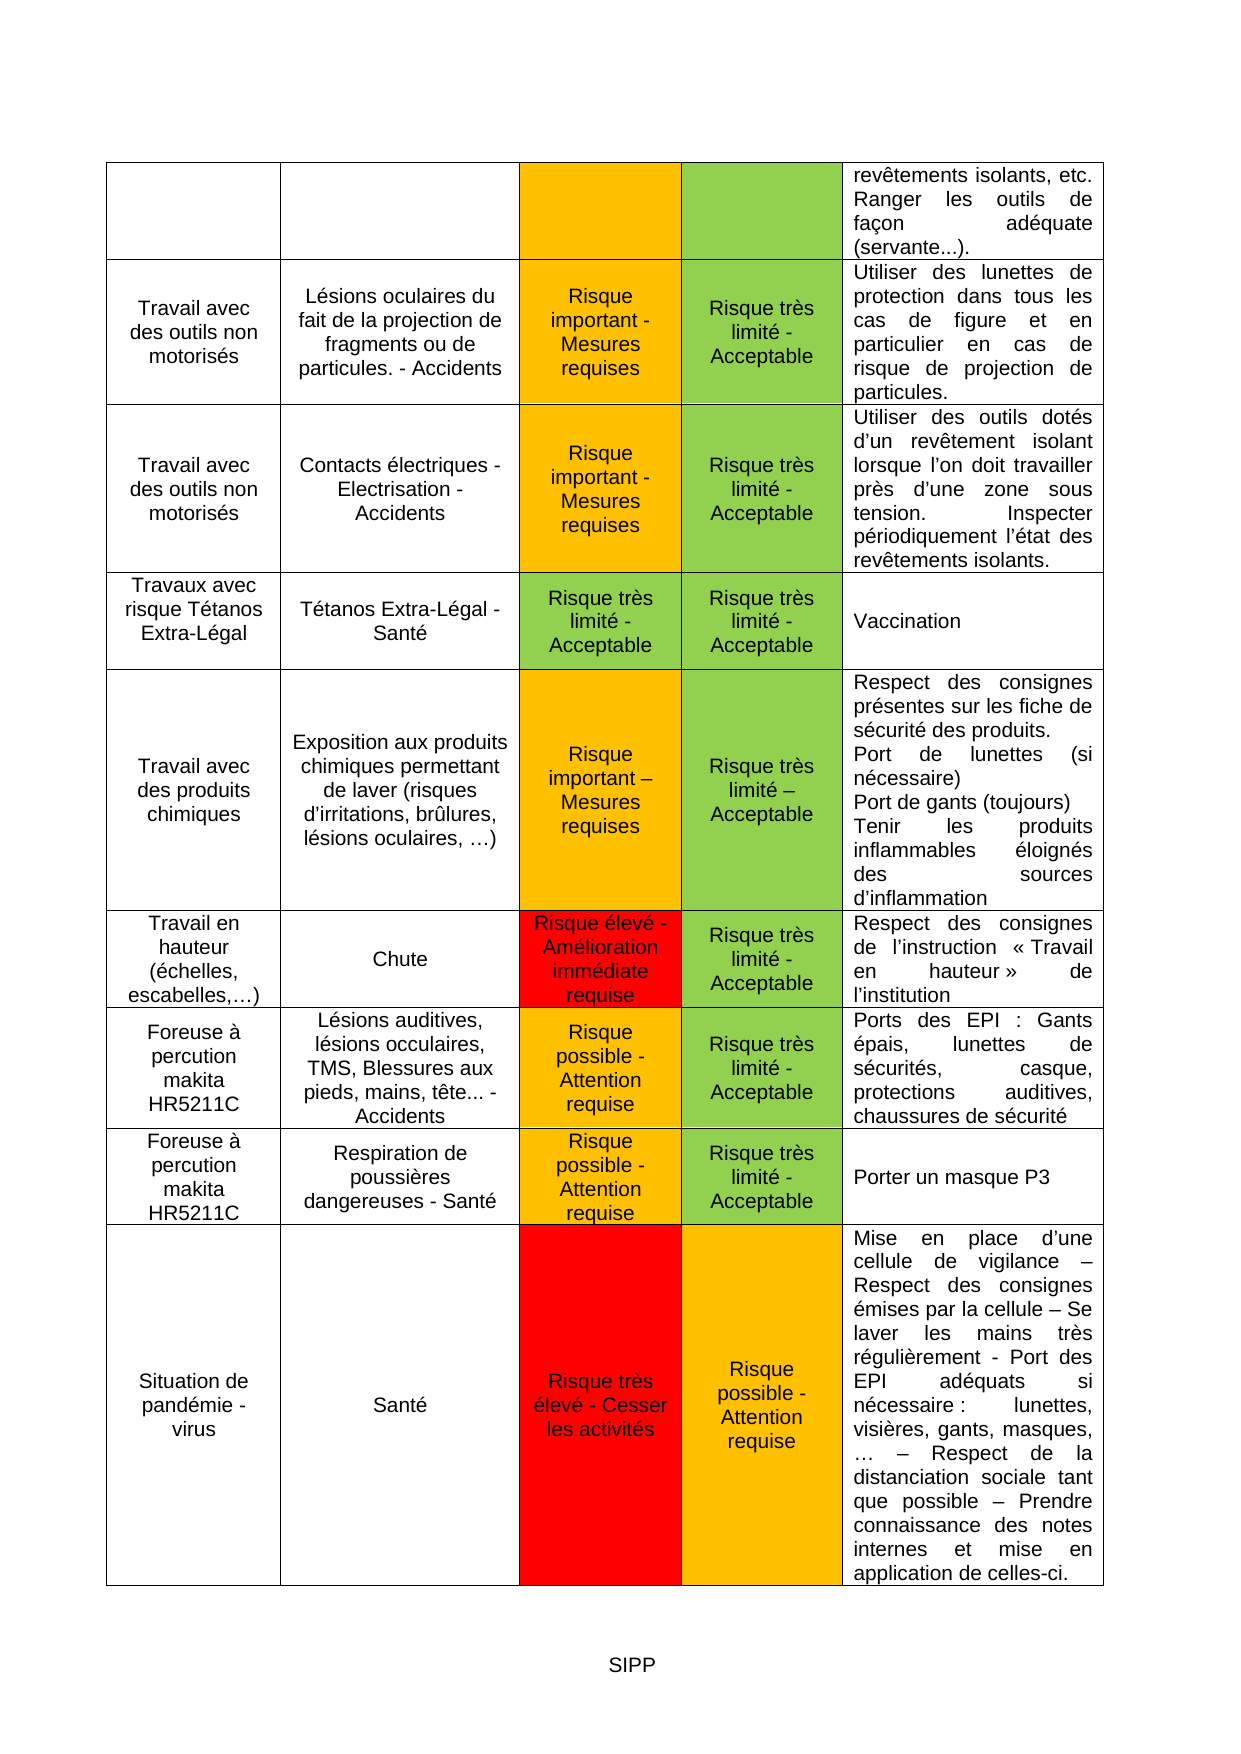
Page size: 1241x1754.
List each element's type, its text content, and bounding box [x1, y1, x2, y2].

table_cell Mise en place d’une cellule de vigilance – Respect des consignes émises par la cellule – Se laver les mains très régulièrement - Port des EPI adéquats si nécessaire : lunettes, visières, gants, masques,… – Respect de la distanciation sociale tant que possible – Prendre connaissance des notes internes et mise en application de celles-ci. [843, 1225, 1103, 1585]
table_cell Porter un masque P3 [843, 1129, 1103, 1224]
table_cell Risque très limité - Acceptable [682, 573, 842, 669]
table_cell Risque élevé - Amélioration immédiate requise [520, 911, 681, 1007]
table_cell Risque possible - Attention requise [520, 1129, 681, 1224]
table_cell Respect des consignes de l’instruction « Travail en hauteur » de l’institution [843, 911, 1103, 1007]
table_cell Risque très limité - Acceptable [682, 1129, 842, 1224]
table_cell Santé [281, 1225, 519, 1585]
table_cell Foreuse à percution makita HR5211C [107, 1129, 280, 1224]
table_cell Risque très limité - Acceptable [682, 405, 842, 572]
table_cell Utiliser des outils dotés d’un revêtement isolant lorsque l’on doit travailler près d’une zone sous tension. Inspecter périodiquement l’état des revêtements isolants. [843, 405, 1103, 572]
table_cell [843, 163, 1103, 259]
table_cell Risque très élevé - Cesser les activités [520, 1225, 681, 1585]
table_cell Foreuse à percution makita HR5211C [107, 1008, 280, 1127]
table_cell Exposition aux produits chimiques permettant de laver (risques d’irritations, brûlures, lésions oculaires, …) [281, 670, 519, 910]
table_cell Tétanos Extra-Légal - Santé [281, 573, 519, 669]
table_cell Travaux avec risque Tétanos Extra-Légal [107, 573, 280, 669]
table_cell Respect des consignes présentes sur les fiche de sécurité des produits. Port de lunettes (si nécessaire) Port de gants (toujours) Tenir les produits inflammables éloignés des sources d’inflammation [843, 670, 1103, 910]
table_cell Contacts électriques - Electrisation - Accidents [281, 405, 519, 572]
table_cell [520, 163, 681, 259]
table_cell Travail avec des outils non motorisés [107, 260, 280, 403]
table_cell Travail avec des outils non motorisés [107, 405, 280, 572]
table_cell Chute [281, 911, 519, 1007]
table_cell Risque très limité – Acceptable [682, 670, 842, 910]
table_cell Risque possible - Attention requise [520, 1008, 681, 1127]
table_cell Risque important – Mesures requises [520, 670, 681, 910]
table_cell Respiration de poussières dangereuses - Santé [281, 1129, 519, 1224]
table_cell Risque important - Mesures requises [520, 260, 681, 403]
table_cell Risque très limité - Acceptable [520, 573, 681, 669]
table_cell Situation de pandémie - virus [107, 1225, 280, 1585]
table_cell Travail avec des produits chimiques [107, 670, 280, 910]
table_cell Lésions auditives, lésions occulaires, TMS, Blessures aux pieds, mains, tête... - Accidents [281, 1008, 519, 1127]
table_cell Risque très limité - Acceptable [682, 1008, 842, 1127]
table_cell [107, 163, 280, 259]
table_cell Risque possible - Attention requise [682, 1225, 842, 1585]
table_cell Travail en hauteur (échelles, escabelles,…) [107, 911, 280, 1007]
table_cell Risque important - Mesures requises [520, 405, 681, 572]
table_cell Lésions oculaires du fait de la projection de fragments ou de particules. - Accidents [281, 260, 519, 403]
table_cell Vaccination [843, 573, 1103, 669]
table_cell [682, 163, 842, 259]
table_cell Risque très limité - Acceptable [682, 911, 842, 1007]
table_cell Risque très limité - Acceptable [682, 260, 842, 403]
table_cell Utiliser des lunettes de protection dans tous les cas de figure et en particulier en cas de risque de projection de particules. [843, 260, 1103, 403]
table_cell Ports des EPI : Gants épais, lunettes de sécurités, casque, protections auditives, chaussures de sécurité [843, 1008, 1103, 1127]
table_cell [281, 163, 519, 259]
